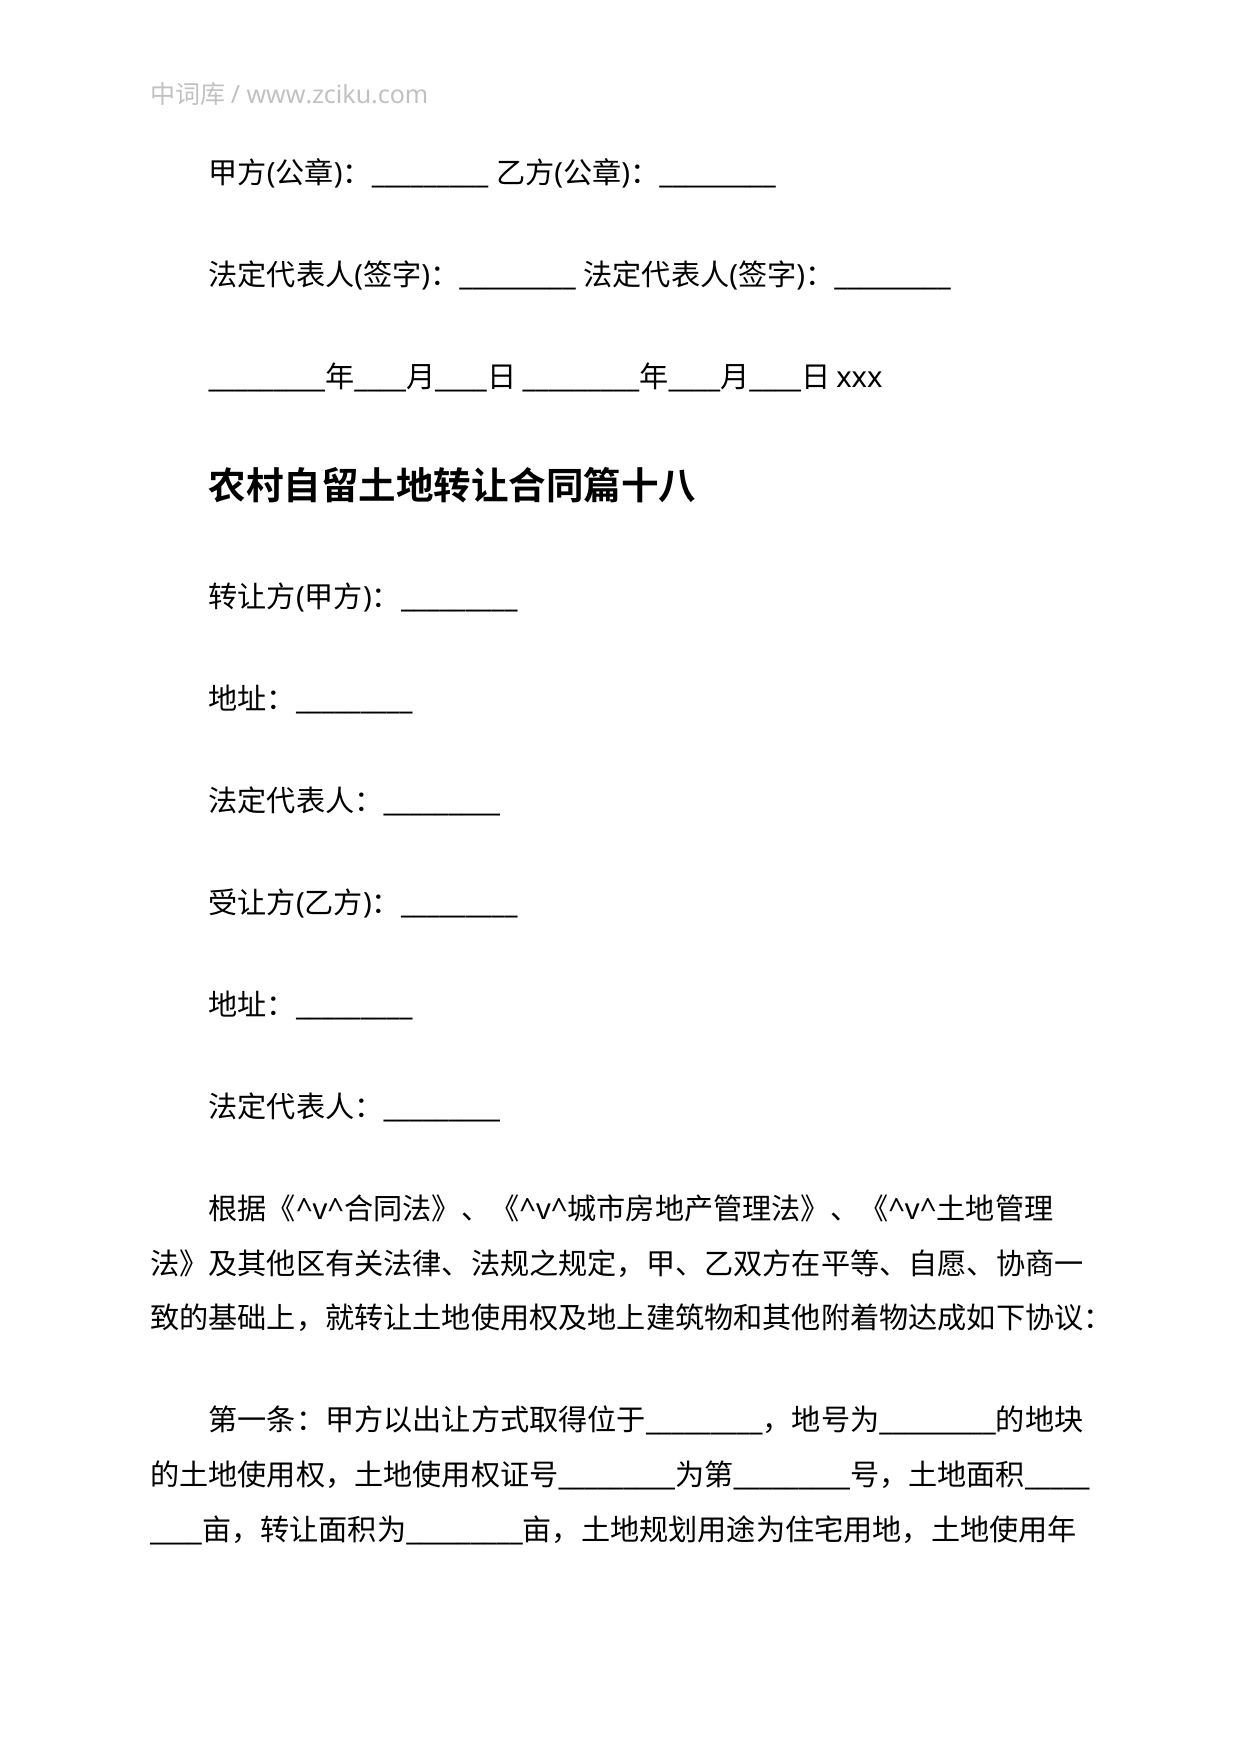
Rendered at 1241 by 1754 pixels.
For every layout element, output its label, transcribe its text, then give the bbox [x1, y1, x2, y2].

text 法定代表人(签字)：_________ 法定代表人(签字)：_________ [150, 252, 1090, 294]
text _________年____月____日 _________年____月____日xxx [150, 354, 1090, 396]
text 法定代表人：_________ [150, 777, 1090, 820]
text 甲方(公章)：_________ 乙方(公章)：_________ [150, 150, 1090, 192]
text 根据《^v^合同法》、《^v^城市房地产管理法》、《^v^土地管理法》及其他区有关法律、法规之规定，甲、乙双方在平等、自愿、协商一致的基础上，就转让土地使用权及地上建筑物和其他附着物达成如下协议： [150, 1185, 1090, 1337]
text 转让方(甲方)：_________ [150, 573, 1090, 616]
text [150, 1397, 1090, 1549]
text 地址：_________ [150, 675, 1090, 718]
text 农村自留土地转让合同篇十八 [150, 456, 1090, 510]
text 地址：_________ [150, 981, 1090, 1024]
text 法定代表人：_________ [150, 1083, 1090, 1126]
text 受让方(乙方)：_________ [150, 879, 1090, 922]
